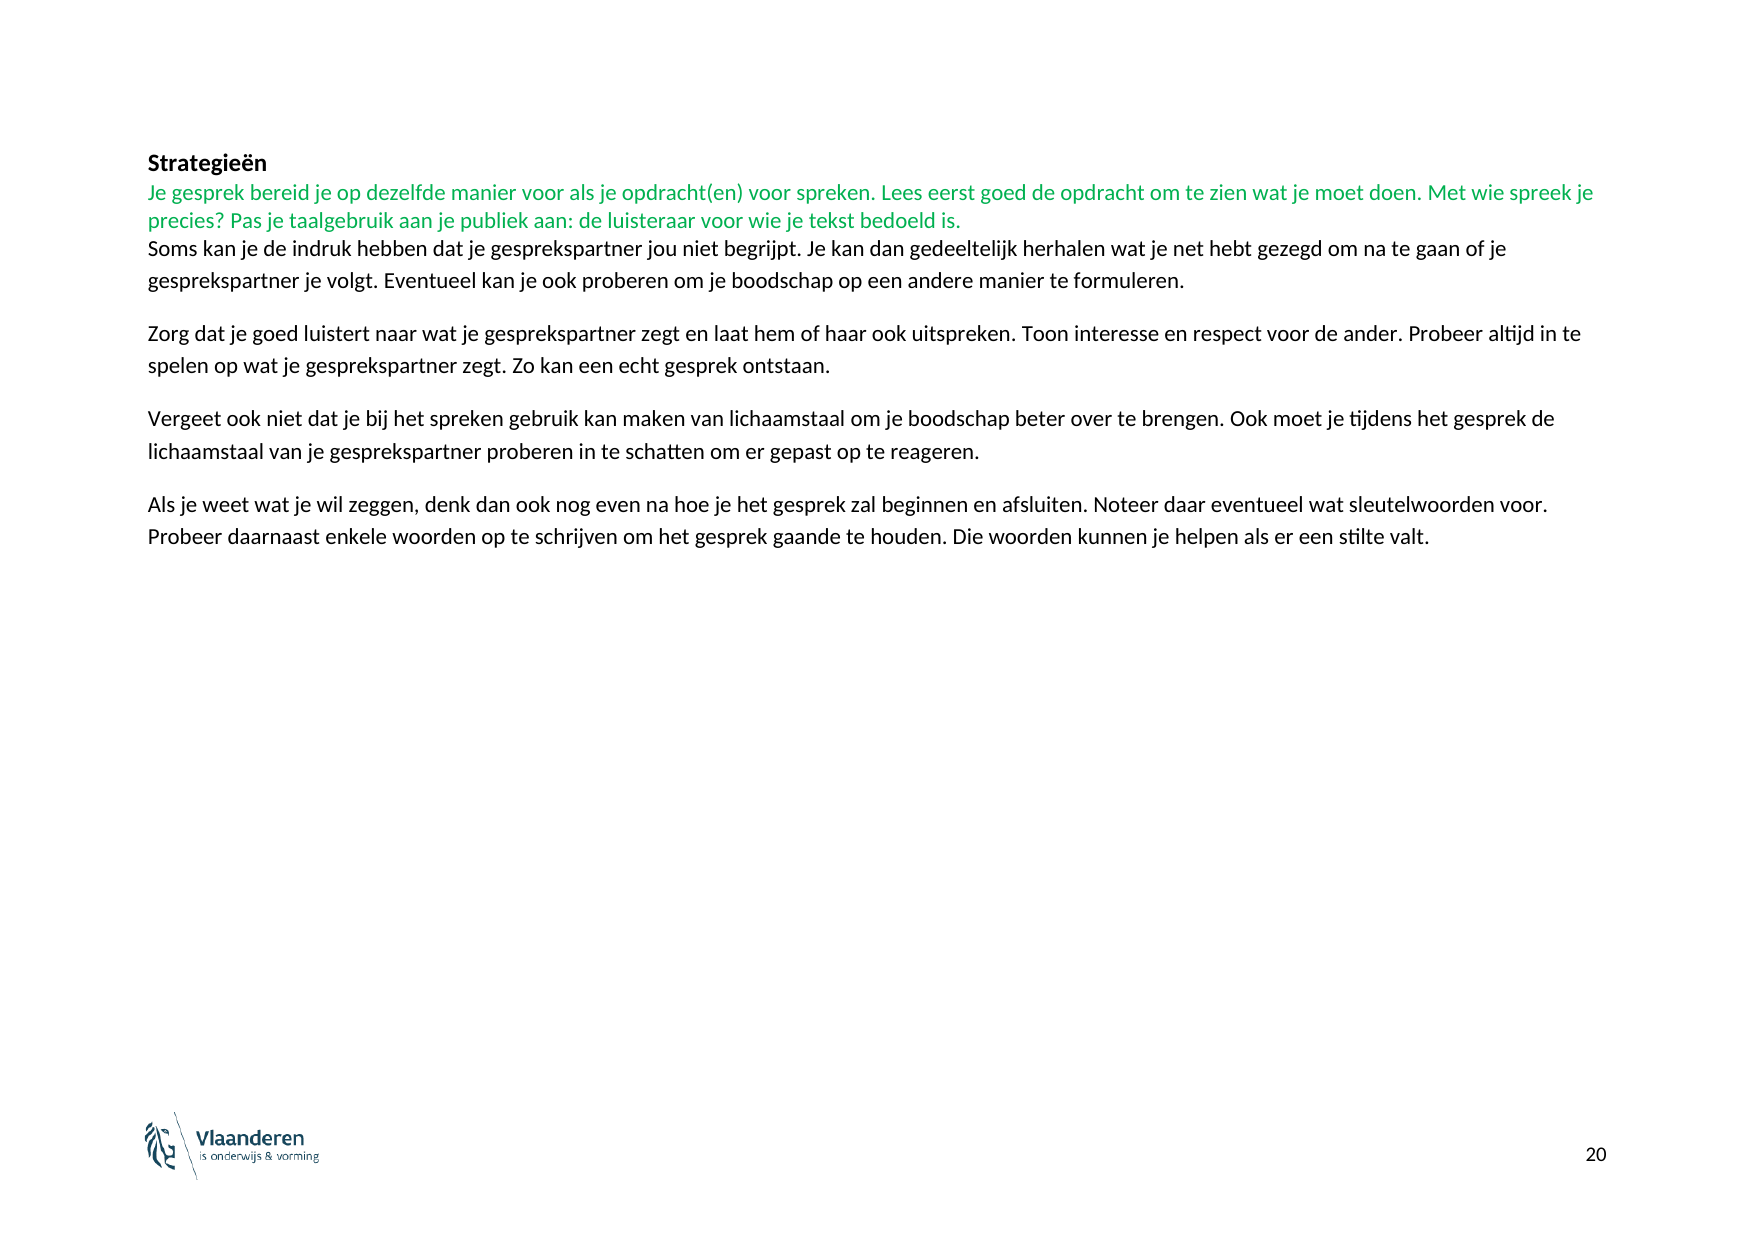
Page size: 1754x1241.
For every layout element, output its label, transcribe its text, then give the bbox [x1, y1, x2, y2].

picture [144, 1112, 327, 1180]
text Je gesprek bereid je op dezelfde manier voor als je opdracht(en) voor spreken. Lees eerst goed de opdracht om te zien wat je moet doen. Met wie spreek je precies? Pas je taalgebruik aan je publiek aan: de luisteraar voor wie je tekst bedoeld is. [148, 178, 1606, 234]
text Zorg dat je goed luistert naar wat je gesprekspartner zegt en laat hem of haar ook uitspreken. Toon interesse en respect voor de ander. Probeer altijd in te spelen op wat je gesprekspartner zegt. Zo kan een echt gesprek ontstaan. [148, 319, 1606, 379]
text Als je weet wat je wil zeggen, denk dan ook nog even na hoe je het gesprek zal beginnen en afsluiten. Noteer daar eventueel wat sleutelwoorden voor. Probeer daarnaast enkele woorden op te schrijven om het gesprek gaande te houden. Die woorden kunnen je helpen als er een stilte valt. [148, 490, 1606, 550]
text Soms kan je de indruk hebben dat je gesprekspartner jou niet begrijpt. Je kan dan gedeeltelijk herhalen wat je net hebt gezegd om na te gaan of je gesprekspartner je volgt. Eventueel kan je ook proberen om je boodschap op een andere manier te formuleren. [148, 234, 1606, 294]
text Strategieën [148, 148, 1606, 178]
text Vergeet ook niet dat je bij het spreken gebruik kan maken van lichaamstaal om je boodschap beter over te brengen. Ook moet je tijdens het gesprek de lichaamstaal van je gesprekspartner proberen in te schatten om er gepast op te reageren. [148, 404, 1606, 465]
